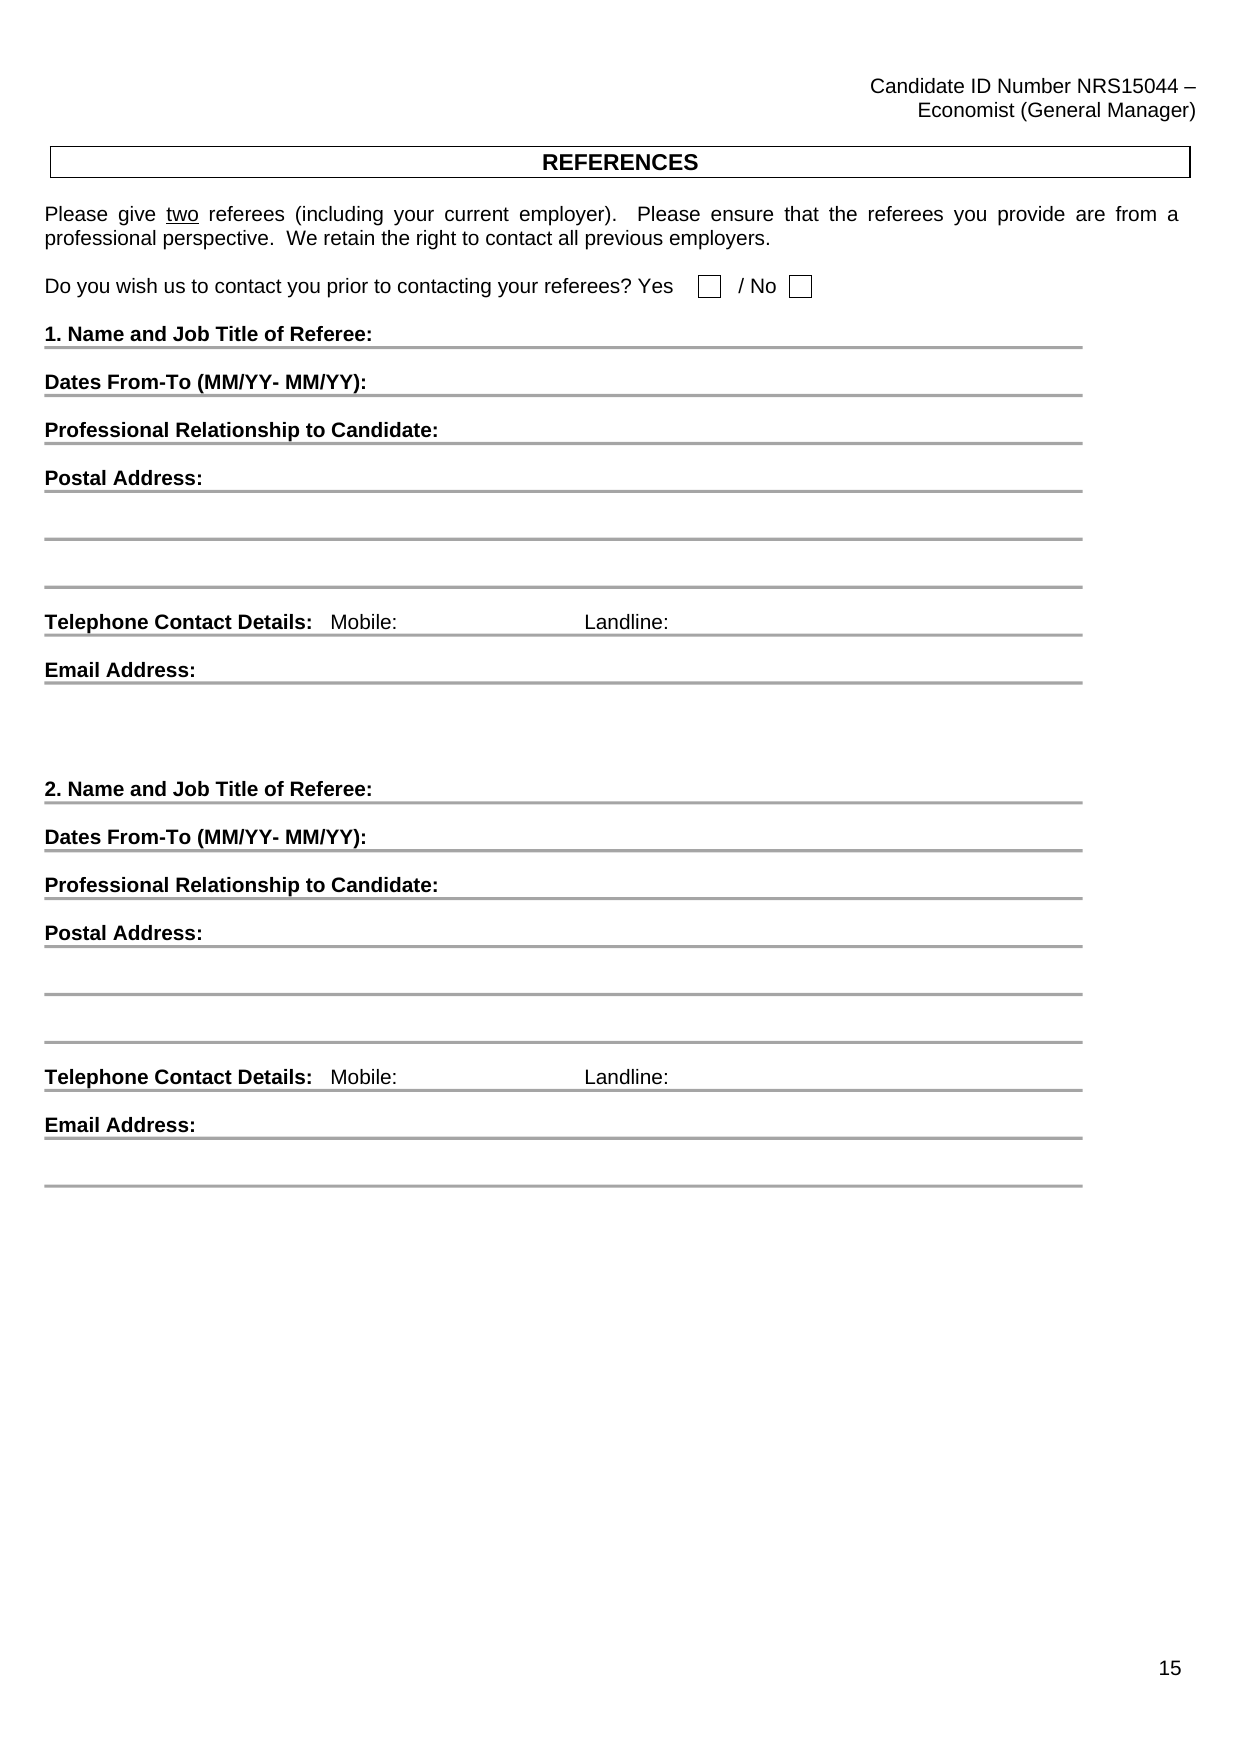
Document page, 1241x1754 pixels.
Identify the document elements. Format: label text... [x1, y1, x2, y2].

text Postal Address: [44, 921, 1201, 945]
text 1. Name and Job Title of Referee: [44, 322, 1201, 346]
text Telephone Contact Details: Mobile: Landline: [44, 609, 1201, 633]
text Please give two referees (including your current employer). Please ensure that the referees you provide are from a professional perspective. We retain the right to contact all previous employers. [44, 202, 1181, 250]
subtitle REFERENCES [51, 147, 1189, 177]
text 2. Name and Job Title of Referee: [44, 777, 1201, 801]
text Professional Relationship to Candidate: [44, 418, 1201, 442]
text Do you wish us to contact you prior to contacting your referees? Yes / No [44, 274, 1181, 298]
text Professional Relationship to Candidate: [44, 873, 1201, 897]
text Dates From-To (MM/YY- MM/YY): [44, 370, 1201, 394]
text Email Address: [44, 657, 1201, 681]
text Dates From-To (MM/YY- MM/YY): [44, 825, 1201, 849]
text Postal Address: [44, 466, 1201, 490]
text Email Address: [44, 1113, 1201, 1137]
text Telephone Contact Details: Mobile: Landline: [44, 1065, 1201, 1089]
